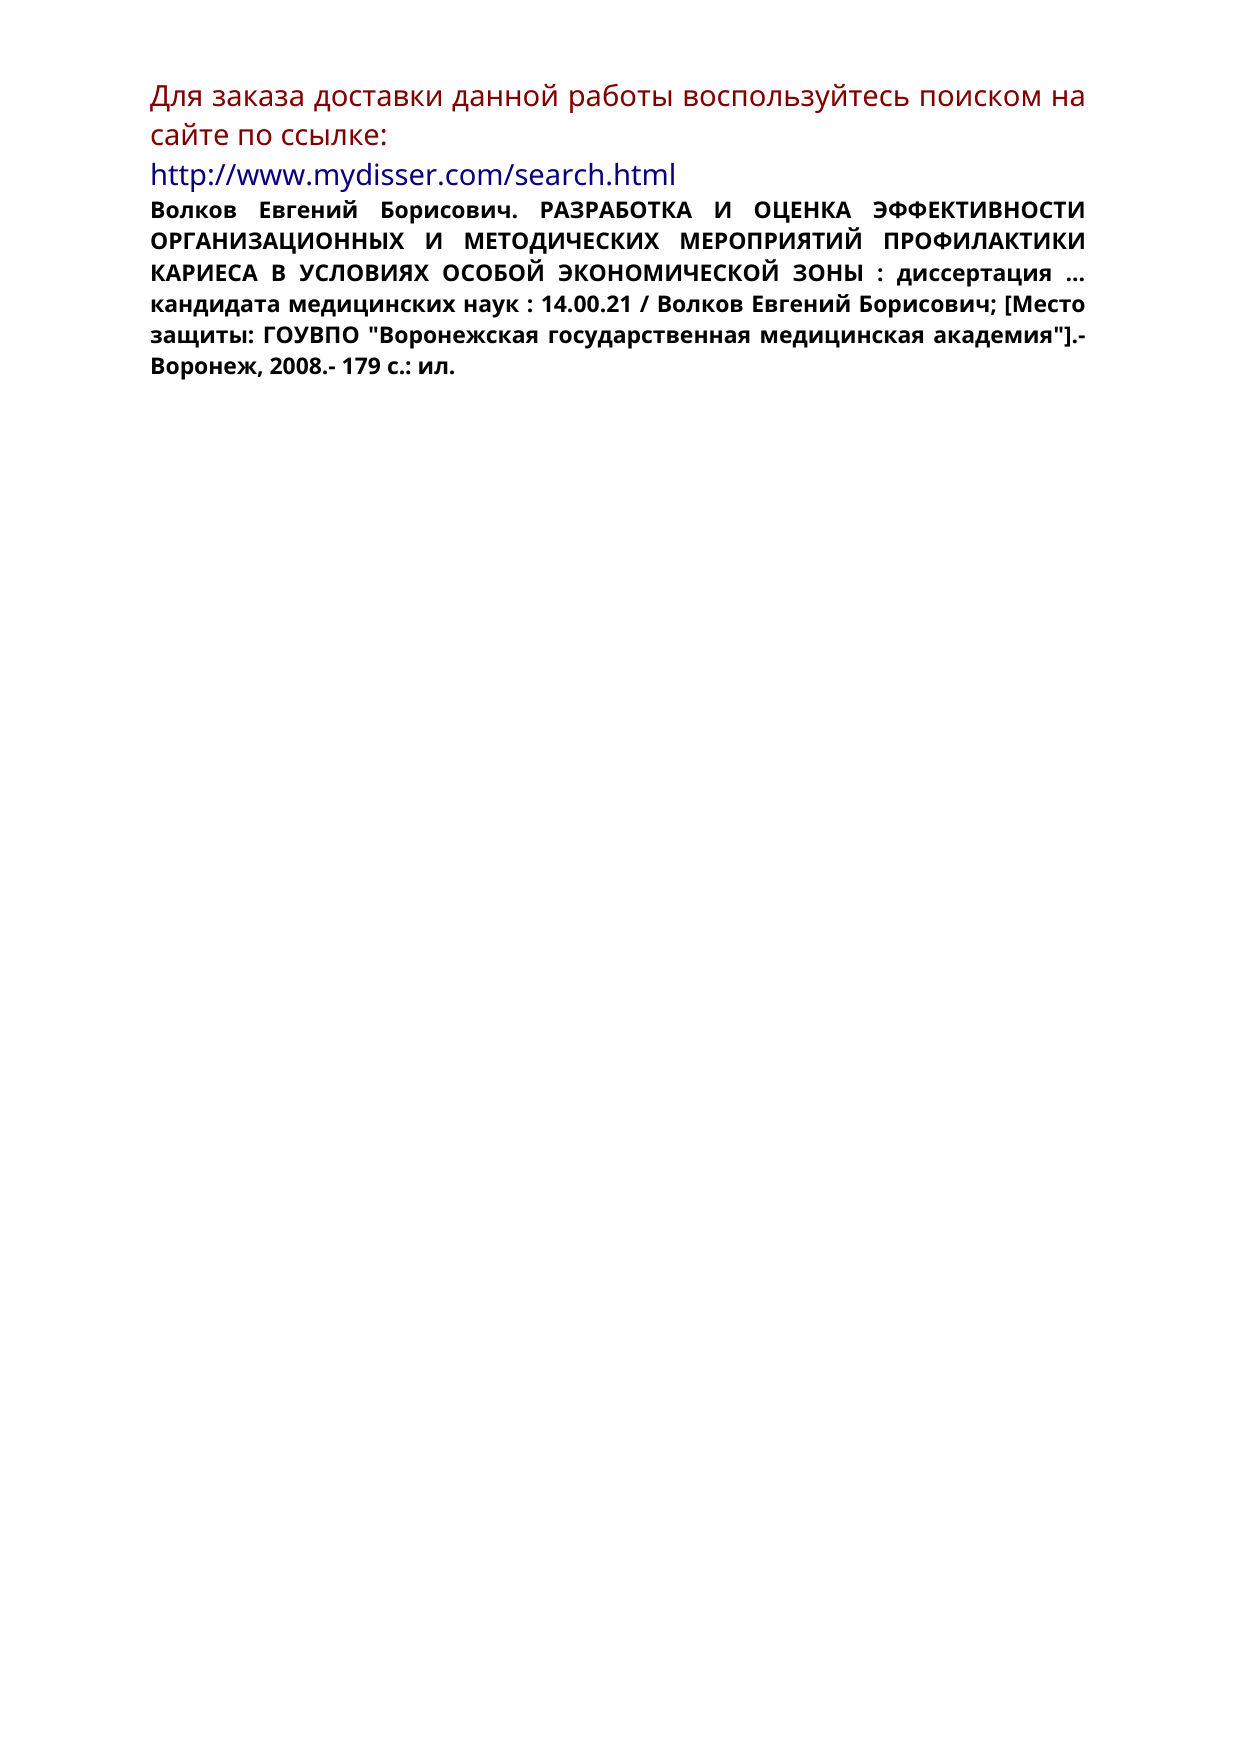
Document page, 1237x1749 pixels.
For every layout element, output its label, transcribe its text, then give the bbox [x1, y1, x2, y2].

text Волков Евгений Борисович. РАЗРАБОТКА И ОЦЕНКА ЭФФЕКТИВНОСТИ ОРГАНИЗАЦИОННЫХ И МЕТОДИЧЕСКИХ МЕРОПРИЯТИЙ ПРОФИЛАКТИКИ КАРИЕСА В УСЛОВИЯХ ОСОБОЙ ЭКОНОМИЧЕСКОЙ ЗОНЫ : диссертация ... кандидата медицинских наук : 14.00.21 / Волков Евгений Борисович; [Место защиты: ГОУВПО "Воронежская государственная медицинская академия"].- Воронеж, 2008.- 179 с.: ил. [150, 194, 1086, 382]
